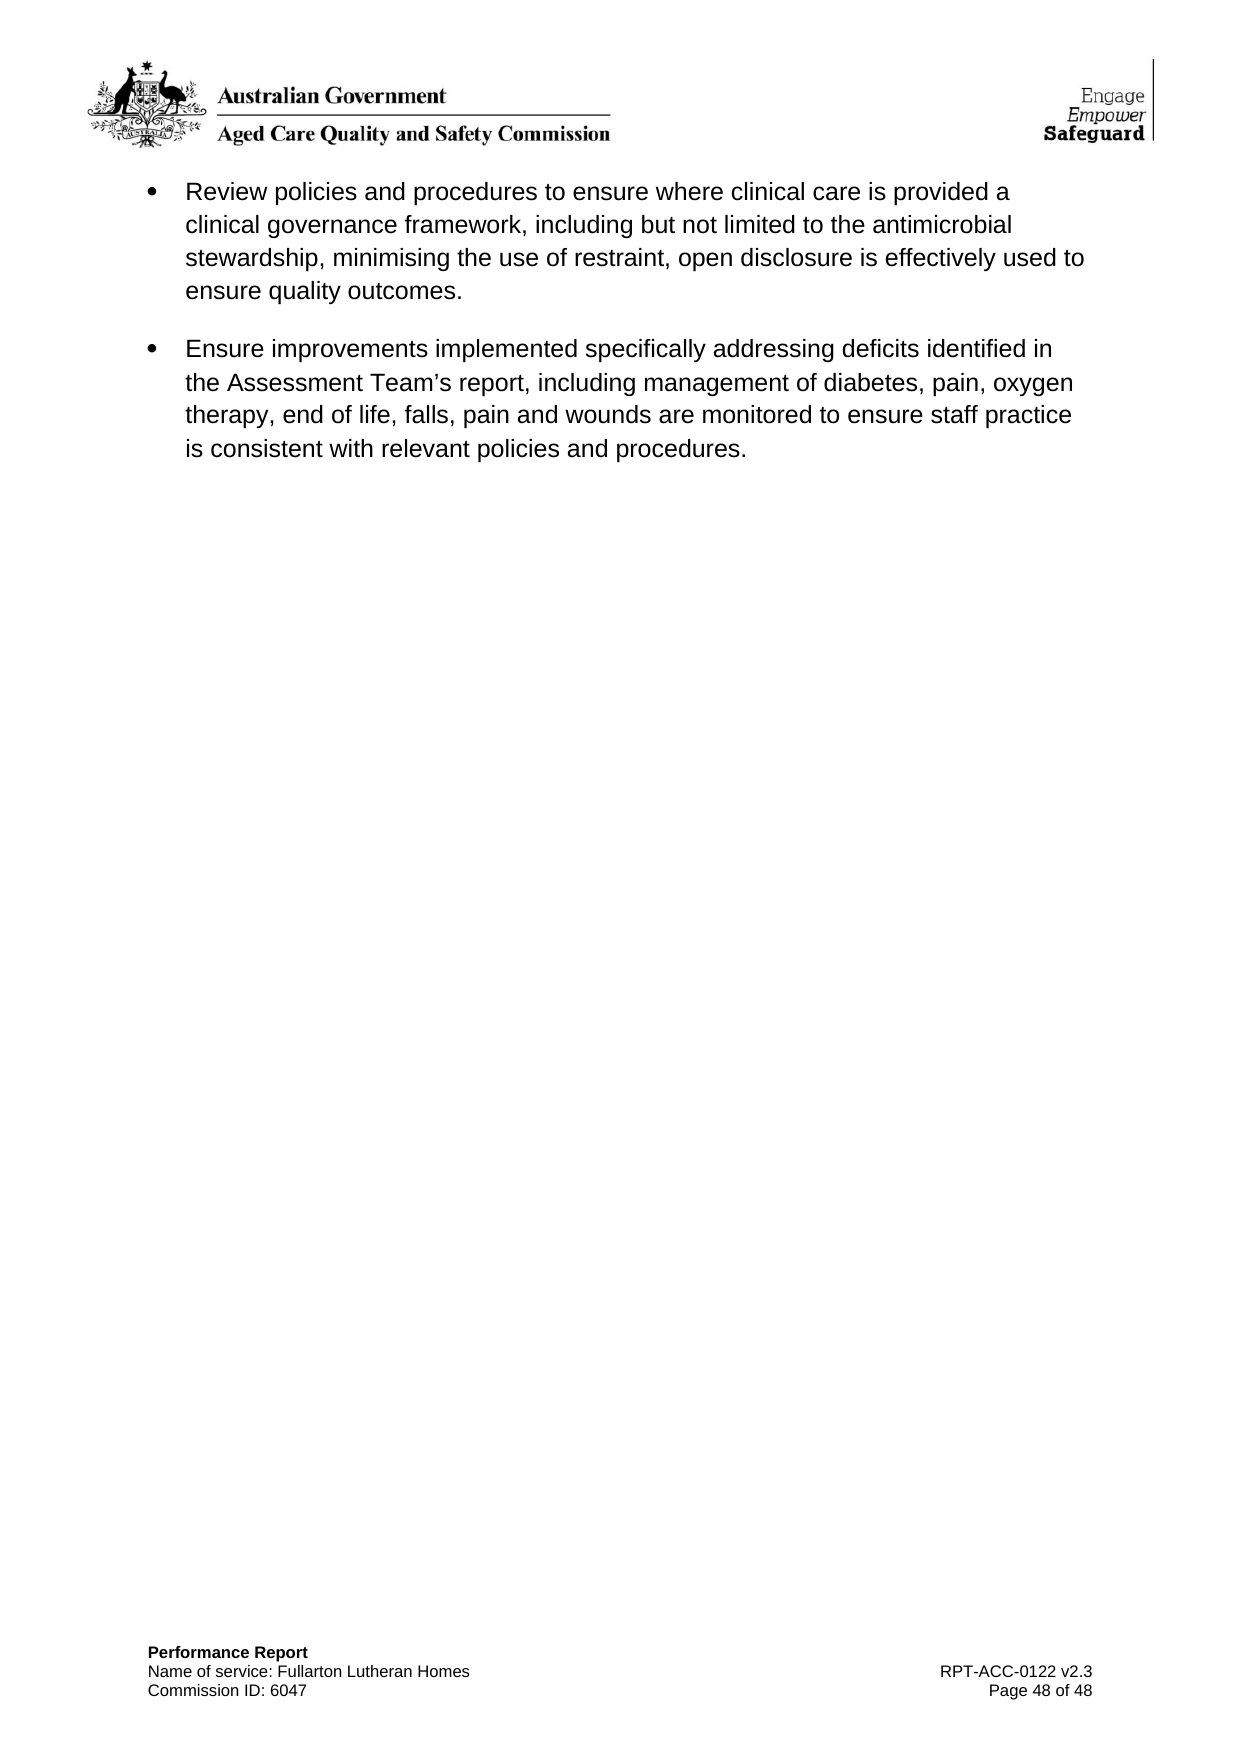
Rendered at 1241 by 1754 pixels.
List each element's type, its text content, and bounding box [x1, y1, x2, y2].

list Review policies and procedures to ensure where clinical care is provided a clinical governance framework, including but not limited to the antimicrobial stewardship, minimising the use of restraint, open disclosure is effectively used to ensure quality outcomes. [148, 177, 1092, 305]
picture [1, 0, 1241, 169]
list Ensure improvements implemented specifically addressing deficits identified in the Assessment Team’s report, including management of diabetes, pain, oxygen therapy, end of life, falls, pain and wounds are monitored to ensure staff practice is consistent with relevant policies and procedures. [148, 334, 1092, 462]
